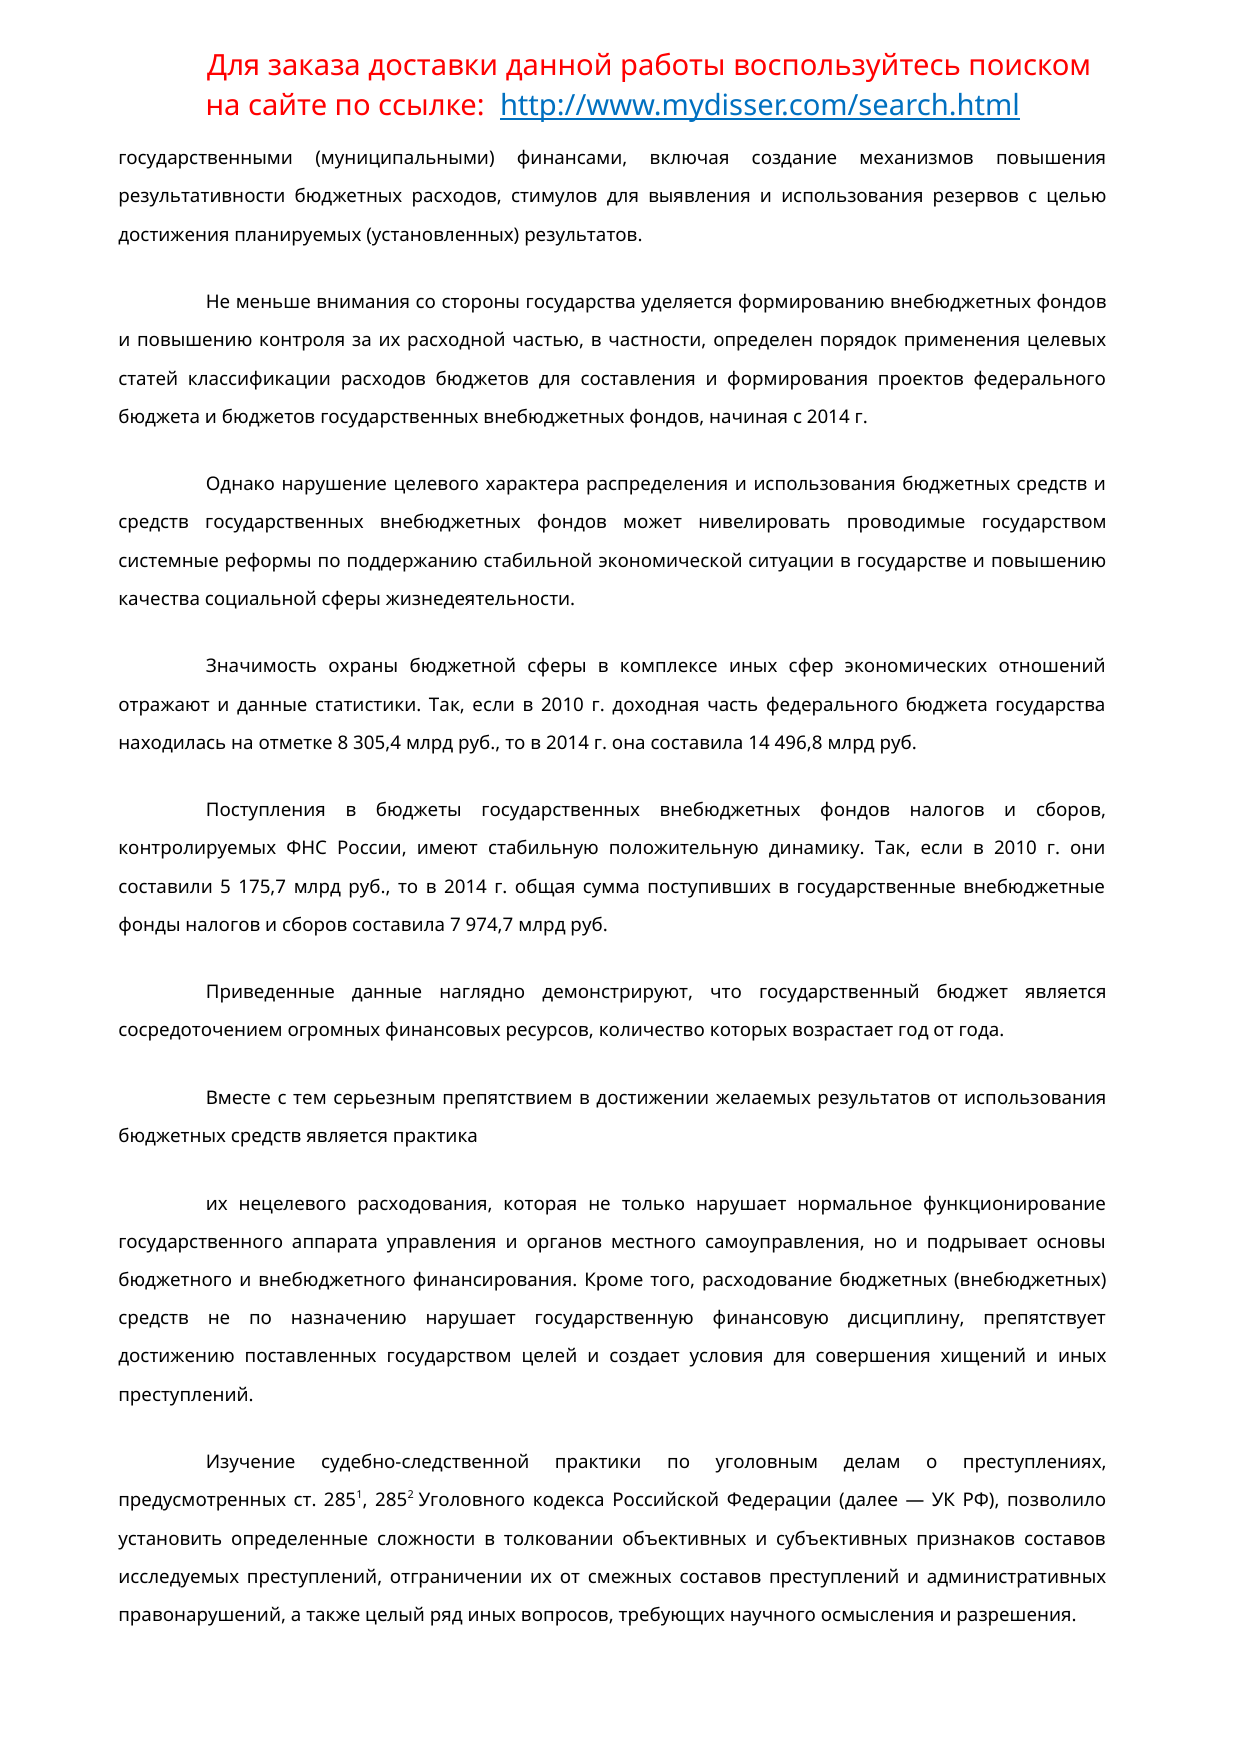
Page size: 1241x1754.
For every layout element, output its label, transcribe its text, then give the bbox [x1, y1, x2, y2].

text Изучение судебно-следственной практики по уголовным делам о преступлениях, предусмотренных ст. 2851, 2852 Уголовного кодекса Российской Федерации (далее — УК РФ), позволило установить определенные сложности в толковании объективных и субъективных признаков составов исследуемых преступлений, отграничении их от смежных составов преступлений и административных правонарушений, а также целый ряд иных вопросов, требующих научного осмысления и разрешения. [118, 1448, 1107, 1627]
text Вместе с тем серьезным препятствием в достижении желаемых результатов от использования бюджетных средств является практика [118, 1084, 1107, 1148]
text Поступления в бюджеты государственных внебюджетных фондов налогов и сборов, контролируемых ФНС России, имеют стабильную положительную динамику. Так, если в 2010 г. они составили 5 175,7 млрд руб., то в 2014 г. общая сумма поступивших в государственные внебюджетные фонды налогов и сборов составила 7 974,7 млрд руб. [118, 796, 1107, 937]
text Не меньше внимания со стороны государства уделяется формированию внебюджетных фондов и повышению контроля за их расходной частью, в частности, определен порядок применения целевых статей классификации расходов бюджетов для составления и формирования проектов федерального бюджета и бюджетов государственных внебюджетных фондов, начиная с 2014 г. [118, 288, 1107, 429]
text их нецелевого расходования, которая не только нарушает нормальное функционирование государственного аппарата управления и органов местного самоуправления, но и подрывает основы бюджетного и внебюджетного финансирования. Кроме того, расходование бюджетных (внебюджетных) средств не по назначению нарушает государственную финансовую дисциплину, препятствует достижению поставленных государством целей и создает условия для совершения хищений и иных преступлений. [118, 1190, 1107, 1406]
text Однако нарушение целевого характера распределения и использования бюджетных средств и средств государственных внебюджетных фондов может нивелировать проводимые государством системные реформы по поддержанию стабильной экономической ситуации в государстве и повышению качества социальной сферы жизнедеятельности. [118, 471, 1107, 611]
text Значимость охраны бюджетной сферы в комплексе иных сфер экономических отношений отражают и данные статистики. Так, если в 2010 г. доходная часть федерального бюджета государства находилась на отметке 8 305,4 млрд руб., то в 2014 г. она составила 14 496,8 млрд руб. [118, 653, 1107, 754]
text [118, 144, 1107, 247]
text Приведенные данные наглядно демонстрируют, что государственный бюджет является сосредоточением огромных финансовых ресурсов, количество которых возрастает год от года. [118, 978, 1107, 1042]
